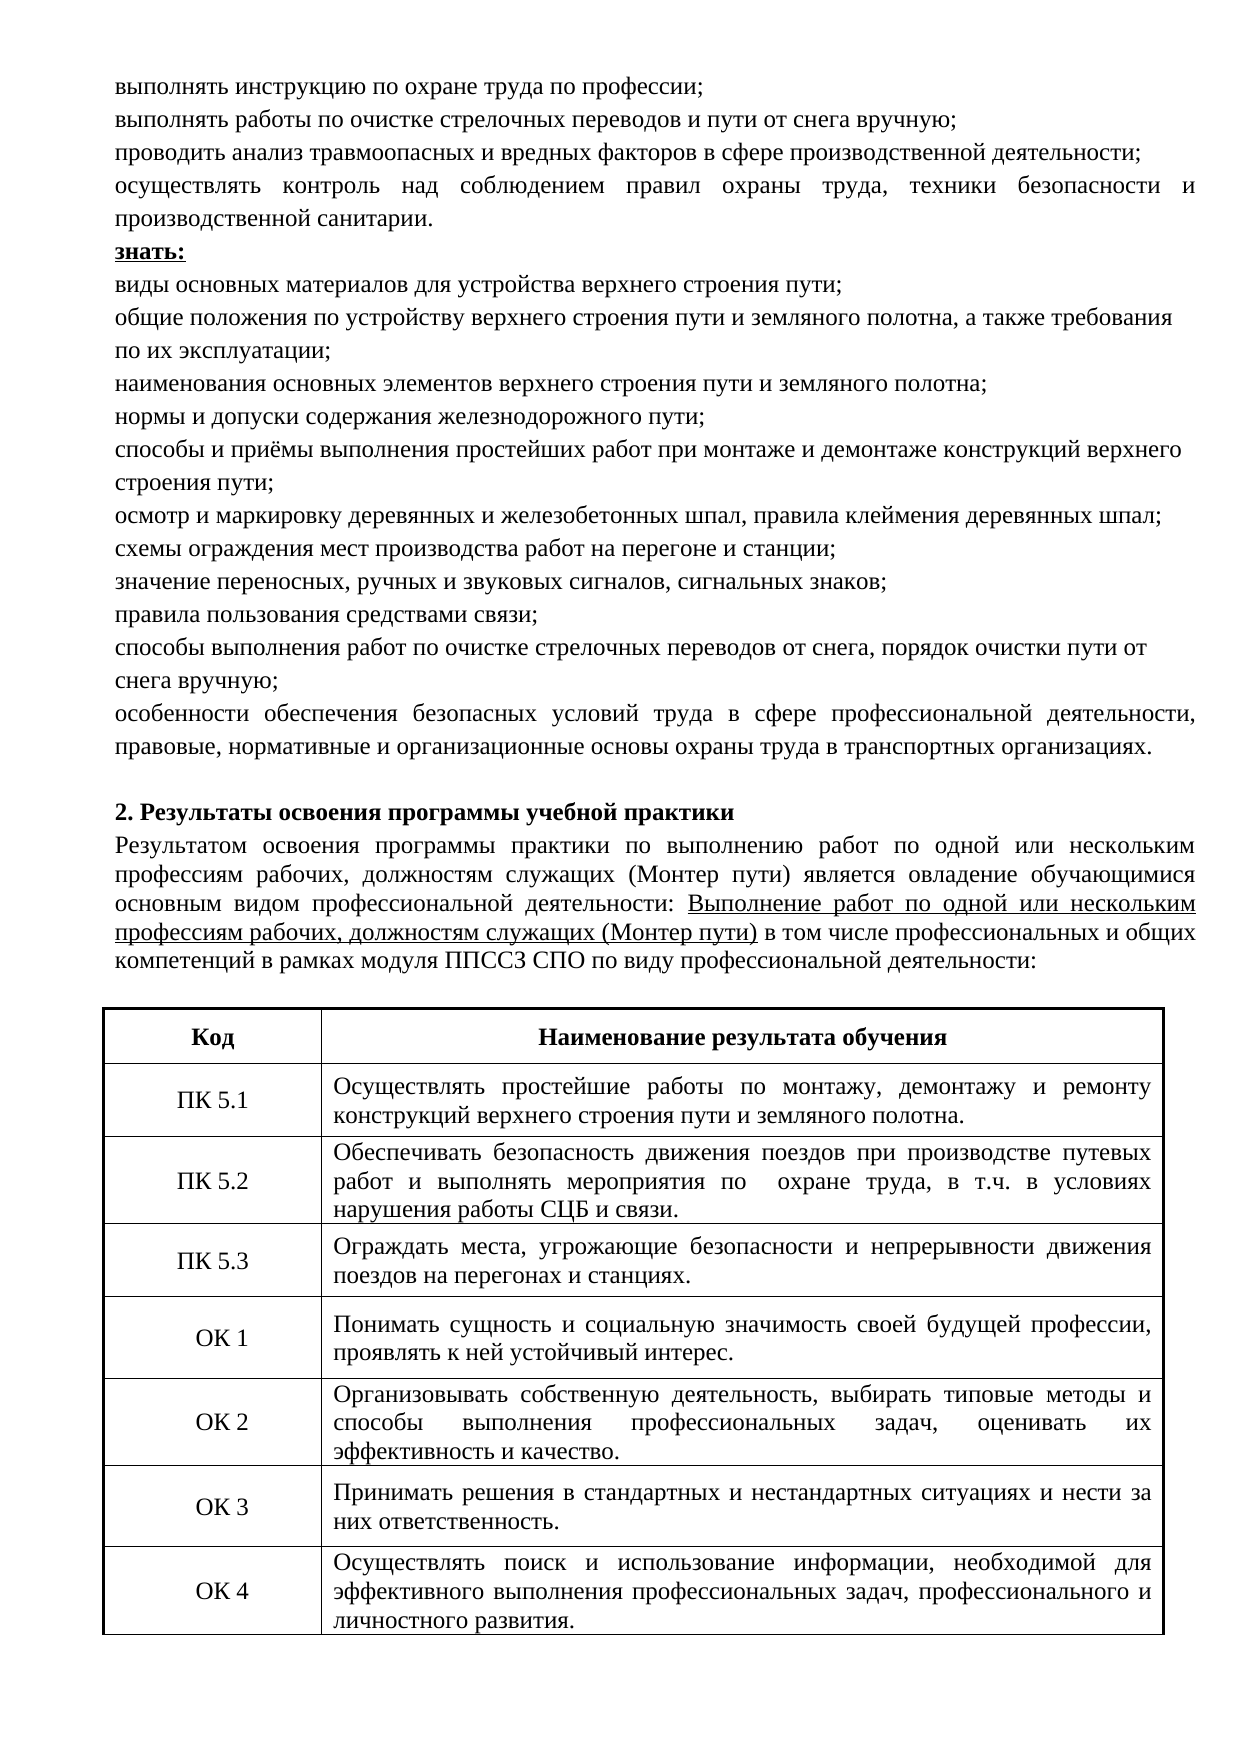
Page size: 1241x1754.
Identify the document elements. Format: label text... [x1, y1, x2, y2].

text выполнять работы по очистке стрелочных переводов и пути от снега вручную; [114, 104, 1196, 133]
text схемы ограждения мест производства работ на перегоне и станции; [114, 533, 1196, 562]
table_cell Обеспечивать безопасность движения поездов при производстве путевых работ и выполнять мероприятия по охране труда, в т.ч. в условиях нарушения работы СЦБ и связи. [322, 1137, 1162, 1223]
text наименования основных элементов верхнего строения пути и земляного полотна; [114, 368, 1196, 397]
text 2. Результаты освоения программы учебной практики [114, 797, 1196, 826]
text выполнять инструкцию по охране труда по профессии; [114, 71, 1196, 99]
text знать: [114, 236, 1196, 265]
text особенности обеспечения безопасных условий труда в сфере профессиональной деятельности, правовые, нормативные и организационные основы охраны труда в транспортных организациях. [114, 698, 1196, 760]
table_cell ПК 5.1 [105, 1064, 321, 1136]
table_header Код [105, 1010, 321, 1063]
text нормы и допуски содержания железнодорожного пути; [114, 401, 1196, 430]
table_cell ПК 5.2 [105, 1137, 321, 1223]
text значение переносных, ручных и звуковых сигналов, сигнальных знаков; [114, 566, 1196, 595]
text способы и приёмы выполнения простейших работ при монтаже и демонтаже конструкций верхнего строения пути; [114, 434, 1196, 496]
table_cell ОК 3 [105, 1466, 321, 1546]
text виды основных материалов для устройства верхнего строения пути; [114, 269, 1196, 298]
text проводить анализ травмоопасных и вредных факторов в сфере производственной деятельности; [114, 137, 1196, 166]
text осмотр и маркировку деревянных и железобетонных шпал, правила клеймения деревянных шпал; [114, 500, 1196, 529]
table_cell ОК 2 [105, 1379, 321, 1465]
table_header Наименование результата обучения [322, 1010, 1162, 1063]
table_cell ПК 5.3 [105, 1224, 321, 1296]
table_cell ОК 4 [105, 1547, 321, 1633]
text Результатом освоения программы практики по выполнению работ по одной или нескольким профессиям рабочих, должностям служащих (Монтер пути) является овладение обучающимися основным видом профессиональной деятельности: Выполнение работ по одной или нескольким профессиям рабочих, должностям служащих (Монтер пути) в том числе профессиональных и общих компетенций в рамках модуля ППССЗ СПО по виду профессиональной деятельности: [114, 830, 1196, 974]
text правила пользования средствами связи; [114, 599, 1196, 628]
table_cell Понимать сущность и социальную значимость своей будущей профессии, проявлять к ней устойчивый интерес. [322, 1297, 1162, 1378]
table_cell Осуществлять поиск и использование информации, необходимой для эффективного выполнения профессиональных задач, профессионального и личностного развития. [322, 1547, 1162, 1633]
table_cell Принимать решения в стандартных и нестандартных ситуациях и нести за них ответственность. [322, 1466, 1162, 1546]
table_cell Организовывать собственную деятельность, выбирать типовые методы и способы выполнения профессиональных задач, оценивать их эффективность и качество. [322, 1379, 1162, 1465]
text способы выполнения работ по очистке стрелочных переводов от снега, порядок очистки пути от снега вручную; [114, 632, 1196, 694]
text осуществлять контроль над соблюдением правил охраны труда, техники безопасности и производственной санитарии. [114, 170, 1196, 232]
table_cell ОК 1 [105, 1297, 321, 1378]
table_cell Осуществлять простейшие работы по монтажу, демонтажу и ремонту конструкций верхнего строения пути и земляного полотна. [322, 1064, 1162, 1136]
text общие положения по устройству верхнего строения пути и земляного полотна, а также требования по их эксплуатации; [114, 302, 1196, 364]
table_cell Ограждать места, угрожающие безопасности и непрерывности движения поездов на перегонах и станциях. [322, 1224, 1162, 1296]
